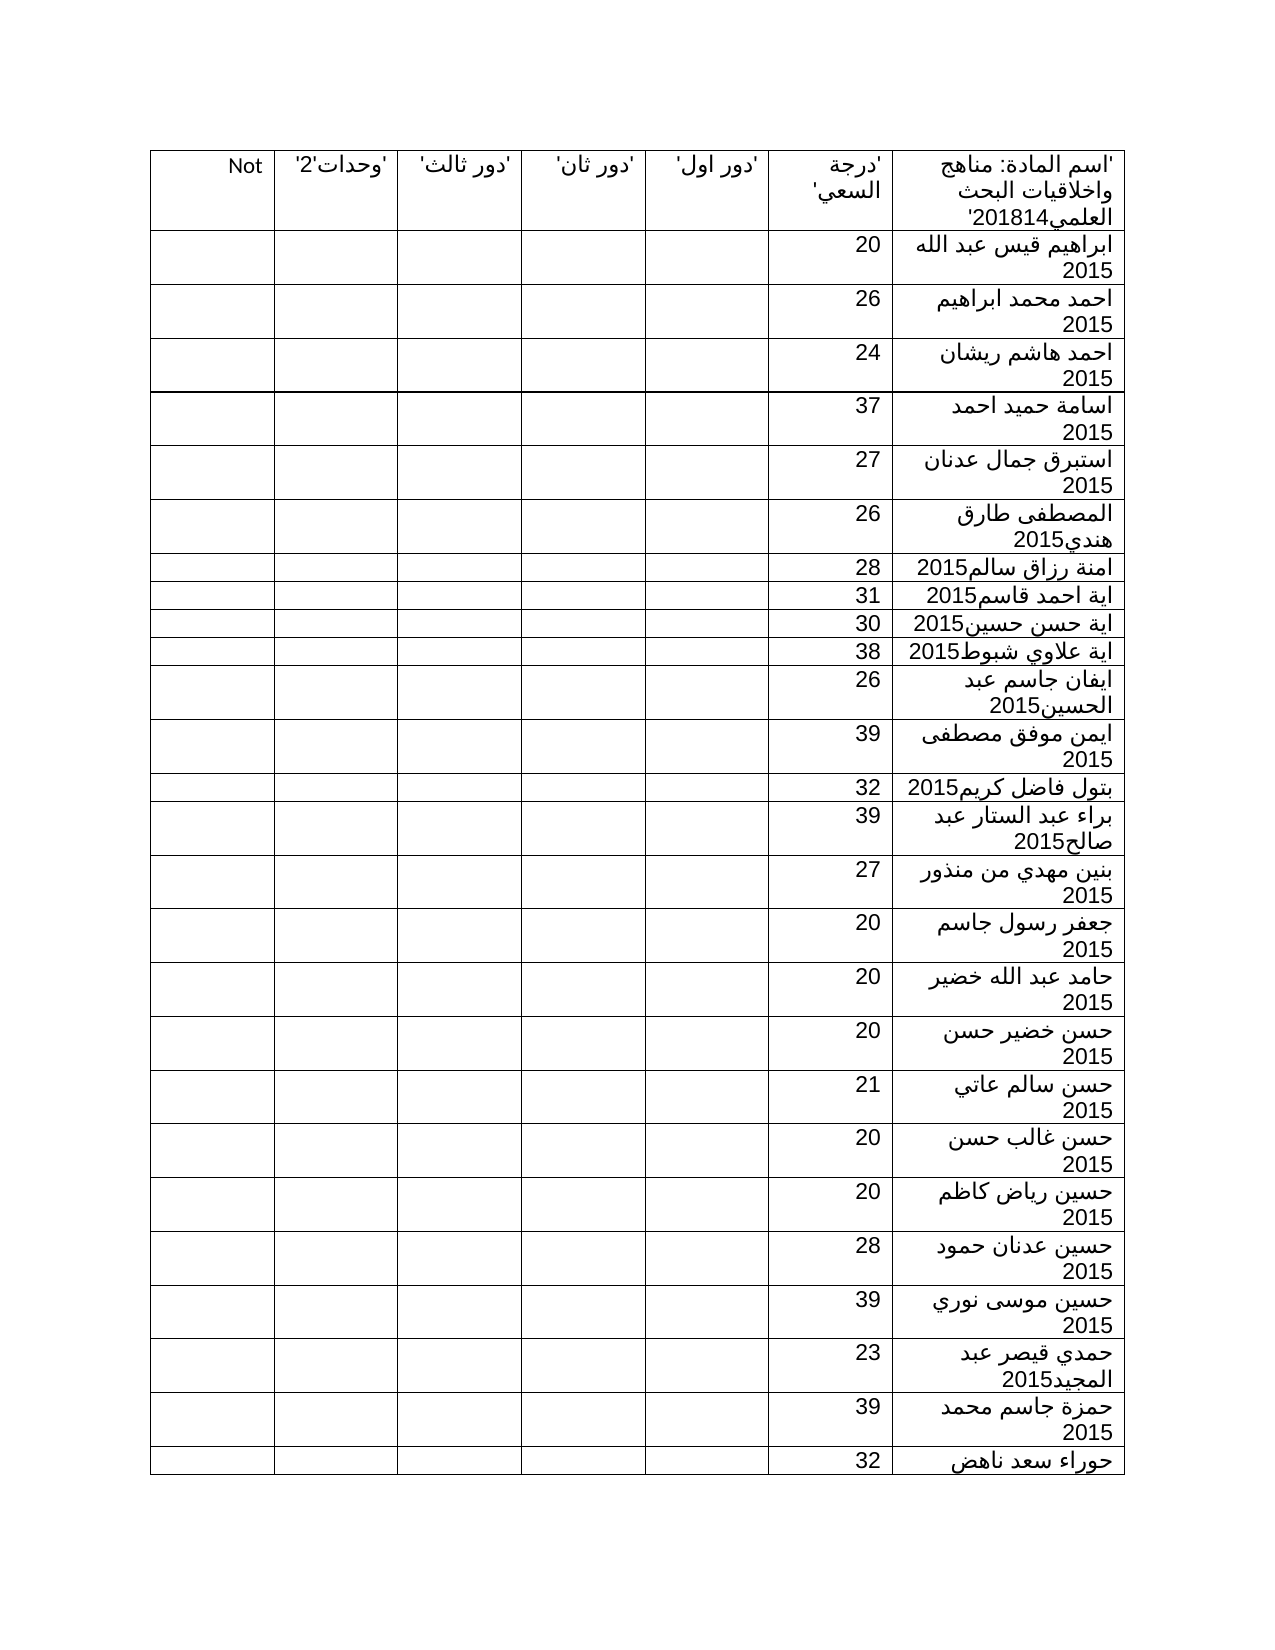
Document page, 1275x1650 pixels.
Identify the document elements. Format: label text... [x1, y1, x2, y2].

table_cell ايمن موفق مصطفى2015 [893, 720, 1124, 773]
table_cell [275, 1232, 397, 1284]
table_cell [646, 1178, 768, 1231]
table_cell [522, 285, 645, 338]
table_cell [275, 856, 397, 908]
table_cell جعفر رسول جاسم2015 [893, 909, 1124, 962]
table_cell [151, 554, 274, 581]
table_cell حوراء سعد ناهض2015 [893, 1447, 1124, 1474]
table_cell [522, 500, 645, 553]
table_header 'دور ثالث' [398, 151, 521, 230]
table_cell [275, 446, 397, 499]
table_cell [646, 802, 768, 854]
table_cell [275, 638, 397, 665]
table_cell 39 [769, 720, 892, 773]
table_cell [646, 1286, 768, 1338]
table_cell [275, 582, 397, 609]
table_cell [522, 1393, 645, 1446]
table_cell [275, 231, 397, 284]
table_header 'دور اول' [646, 151, 768, 230]
table_cell [398, 500, 521, 553]
table_cell [151, 802, 274, 854]
table_cell امنة رزاق سالم2015 [893, 554, 1124, 581]
table_cell [151, 285, 274, 338]
table_cell [275, 1124, 397, 1177]
table_cell [398, 1393, 521, 1446]
table_cell [522, 231, 645, 284]
table_cell [522, 1071, 645, 1123]
table_cell اية حسن حسين2015 [893, 610, 1124, 637]
table_cell [398, 554, 521, 581]
table_cell [646, 963, 768, 1016]
table_cell [646, 339, 768, 391]
table_cell [275, 1339, 397, 1392]
table_cell [151, 339, 274, 391]
table_cell حمزة جاسم محمد2015 [893, 1393, 1124, 1446]
table_cell [398, 1339, 521, 1392]
table_cell اسامة حميد احمد2015 [893, 393, 1124, 445]
table_cell [151, 446, 274, 499]
table_cell 24 [769, 339, 892, 391]
table_cell [522, 856, 645, 908]
table_cell [398, 638, 521, 665]
table_cell [398, 1286, 521, 1338]
table_cell [646, 582, 768, 609]
table_cell [275, 1393, 397, 1446]
table_cell 31 [769, 582, 892, 609]
table_cell [646, 446, 768, 499]
table_cell [151, 1178, 274, 1231]
table_cell [151, 500, 274, 553]
table_cell [646, 1017, 768, 1069]
table_cell [522, 802, 645, 854]
table_cell [646, 638, 768, 665]
table_cell [151, 1071, 274, 1123]
table_cell 20 [769, 1017, 892, 1069]
table_cell [522, 1339, 645, 1392]
table_cell [151, 666, 274, 719]
table_cell [522, 909, 645, 962]
table_cell [522, 638, 645, 665]
table_cell [151, 720, 274, 773]
table_cell [522, 582, 645, 609]
table_cell 38 [769, 638, 892, 665]
table_cell [522, 1178, 645, 1231]
table_cell اية علاوي شبوط2015 [893, 638, 1124, 665]
table_cell [398, 610, 521, 637]
table_cell 20 [769, 1124, 892, 1177]
table_cell [522, 554, 645, 581]
table_cell [275, 1447, 397, 1474]
table_cell حسين عدنان حمود2015 [893, 1232, 1124, 1284]
table_cell [151, 1286, 274, 1338]
table_cell [275, 666, 397, 719]
table_cell [646, 1124, 768, 1177]
table_cell [522, 963, 645, 1016]
table_cell حسن سالم عاتي2015 [893, 1071, 1124, 1123]
table_cell [398, 1071, 521, 1123]
table_cell [151, 963, 274, 1016]
table_cell [646, 856, 768, 908]
table_cell بنين مهدي من منذور2015 [893, 856, 1124, 908]
table_cell [151, 610, 274, 637]
table_cell حامد عبد الله خضير2015 [893, 963, 1124, 1016]
table_cell المصطفى طارق هندي2015 [893, 500, 1124, 553]
table_cell [275, 909, 397, 962]
table_cell [398, 446, 521, 499]
table_cell ايفان جاسم عبد الحسين2015 [893, 666, 1124, 719]
table_cell استبرق جمال عدنان2015 [893, 446, 1124, 499]
table_cell [646, 285, 768, 338]
table_cell [151, 1393, 274, 1446]
table_cell [151, 231, 274, 284]
table_cell [522, 666, 645, 719]
table_header Not [151, 151, 274, 230]
table_cell [275, 1071, 397, 1123]
table_header 'دور ثان' [522, 151, 645, 230]
table_cell 39 [769, 1393, 892, 1446]
table_cell حسين رياض كاظم 2015 [893, 1178, 1124, 1231]
table_cell حسن خضير حسن2015 [893, 1017, 1124, 1069]
table_cell 27 [769, 446, 892, 499]
table_cell [398, 720, 521, 773]
table_cell [275, 554, 397, 581]
table_cell 23 [769, 1339, 892, 1392]
table_cell 26 [769, 666, 892, 719]
table_cell [275, 610, 397, 637]
table_cell حسين موسى نوري2015 [893, 1286, 1124, 1338]
table_cell [151, 1339, 274, 1392]
table_cell [522, 339, 645, 391]
table_cell [646, 554, 768, 581]
table_cell [646, 666, 768, 719]
table_cell [151, 774, 274, 801]
table_cell [151, 1232, 274, 1284]
table_cell 20 [769, 909, 892, 962]
table_cell 39 [769, 1286, 892, 1338]
table_cell [275, 720, 397, 773]
table_cell براء عبد الستار عبد صالح2015 [893, 802, 1124, 854]
table_cell 26 [769, 285, 892, 338]
table_cell [398, 774, 521, 801]
table_cell [522, 1286, 645, 1338]
table_cell [275, 963, 397, 1016]
table_cell حسن غالب حسن2015 [893, 1124, 1124, 1177]
table_cell [398, 963, 521, 1016]
table_cell [398, 285, 521, 338]
table_cell [398, 231, 521, 284]
table_cell [646, 1232, 768, 1284]
table_cell 20 [769, 231, 892, 284]
table_cell حمدي قيصر عبد المجيد2015 [893, 1339, 1124, 1392]
table_cell [275, 393, 397, 445]
table_cell احمد هاشم ريشان2015 [893, 339, 1124, 391]
table_cell بتول فاضل كريم2015 [893, 774, 1124, 801]
table_cell [398, 666, 521, 719]
table_cell [646, 231, 768, 284]
table_cell [398, 1447, 521, 1474]
table_cell [151, 638, 274, 665]
table_cell [275, 1286, 397, 1338]
table_cell [398, 339, 521, 391]
table_cell [522, 720, 645, 773]
table_cell [522, 774, 645, 801]
table_cell [398, 1178, 521, 1231]
table_cell [275, 802, 397, 854]
table_cell [398, 1124, 521, 1177]
table_cell 26 [769, 500, 892, 553]
table_cell [646, 774, 768, 801]
table_cell [646, 720, 768, 773]
table_cell [522, 610, 645, 637]
table_cell [398, 802, 521, 854]
table_cell [151, 1017, 274, 1069]
table_cell [646, 1071, 768, 1123]
table_cell [151, 393, 274, 445]
table_cell 37 [769, 393, 892, 445]
table_cell [522, 1017, 645, 1069]
table_cell [275, 1017, 397, 1069]
table_cell [646, 500, 768, 553]
table_cell [398, 1017, 521, 1069]
table_cell [151, 1124, 274, 1177]
table_cell اية احمد قاسم2015 [893, 582, 1124, 609]
table_cell [646, 1447, 768, 1474]
table_cell [151, 1447, 274, 1474]
table_cell 32 [769, 774, 892, 801]
table_cell [398, 856, 521, 908]
table_cell [275, 285, 397, 338]
table_cell [398, 1232, 521, 1284]
table_cell [522, 1447, 645, 1474]
table_cell [522, 446, 645, 499]
table_cell [275, 1178, 397, 1231]
table_cell [646, 393, 768, 445]
table_cell 39 [769, 802, 892, 854]
table_cell 28 [769, 1232, 892, 1284]
table_cell [151, 909, 274, 962]
table_cell [275, 339, 397, 391]
table_header 'درجة السعي' [769, 151, 892, 230]
table_cell [646, 1339, 768, 1392]
table_cell 30 [769, 610, 892, 637]
table_cell 27 [769, 856, 892, 908]
table_cell [151, 856, 274, 908]
table_cell [646, 610, 768, 637]
table_cell [522, 393, 645, 445]
table_cell [398, 909, 521, 962]
table_header 'وحدات'2' [275, 151, 397, 230]
table_cell [522, 1124, 645, 1177]
table_cell ابراهيم قيس عبد الله2015 [893, 231, 1124, 284]
table_cell [646, 1393, 768, 1446]
table_cell احمد محمد ابراهيم2015 [893, 285, 1124, 338]
table_cell 20 [769, 1178, 892, 1231]
table_cell [275, 500, 397, 553]
table_cell 20 [769, 963, 892, 1016]
table_cell [275, 774, 397, 801]
table_cell [398, 393, 521, 445]
table_cell 21 [769, 1071, 892, 1123]
table_cell [522, 1232, 645, 1284]
table_cell [646, 909, 768, 962]
table_cell 28 [769, 554, 892, 581]
table_cell [151, 582, 274, 609]
table_cell 32 [769, 1447, 892, 1474]
table_cell [398, 582, 521, 609]
table_header 'اسم المادة: مناهج واخلاقيات البحث العلمي201814' [893, 151, 1124, 230]
